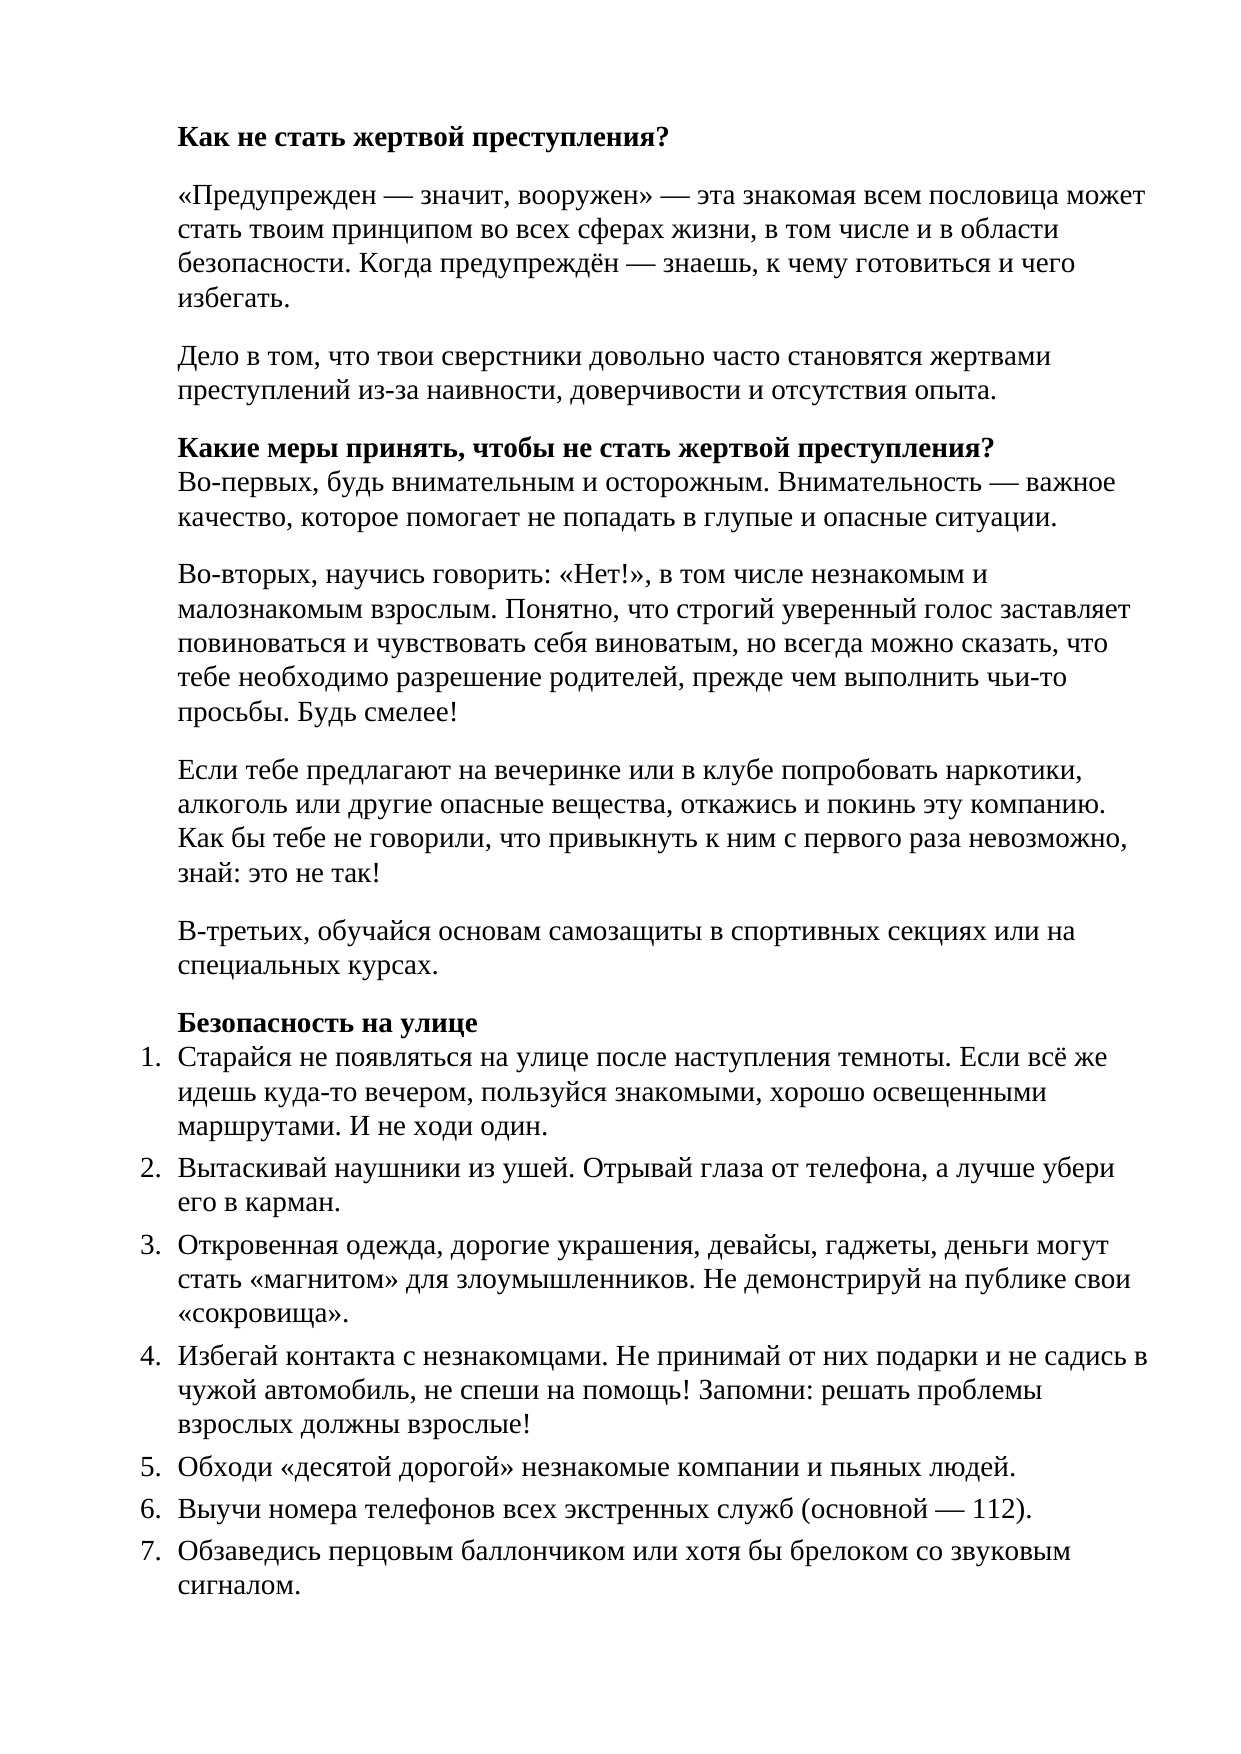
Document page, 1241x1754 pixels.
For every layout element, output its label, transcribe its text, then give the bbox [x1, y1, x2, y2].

text Во-вторых, научись говорить: «Нет!», в том числе незнакомым и малознакомым взрослым. Понятно, что строгий уверенный голос заставляет повиноваться и чувствовать себя виноватым, но всегда можно сказать, что тебе необходимо разрешение родителей, прежде чем выполнить чьи-то просьбы. Будь смелее! [177, 556, 1152, 727]
list Обходи «десятой дорогой» незнакомые компании и пьяных людей. [140, 1448, 1152, 1482]
text «Предупрежден — значит, вооружен» — эта знакомая всем пословица может стать твоим принципом во всех сферах жизни, в том числе и в области безопасности. Когда предупреждён — знаешь, к чему готовиться и чего избегать. [177, 176, 1152, 313]
list Откровенная одежда, дорогие украшения, девайсы, гаджеты, деньги могут стать «магнитом» для злоумышленников. Не демонстрируй на публике свои «сокровища». [140, 1226, 1152, 1329]
text В-третьих, обучайся основам самозащиты в спортивных секциях или на специальных курсах. [177, 912, 1152, 981]
text Какие меры принять, чтобы не стать жертвой преступления? [177, 429, 1152, 463]
list Обзаведись перцовым баллончиком или хотя бы брелоком со звуковым сигналом. [140, 1532, 1152, 1601]
text Как не стать жертвой преступления? [177, 118, 1152, 152]
list Вытаскивай наушники из ушей. Отрывай глаза от телефона, а лучше убери его в карман. [140, 1149, 1152, 1218]
text Если тебе предлагают на вечеринке или в клубе попробовать наркотики, алкоголь или другие опасные вещества, откажись и покинь эту компанию. Как бы тебе не говорили, что привыкнуть к ним с первого раза невозможно, знай: это не так! [177, 751, 1152, 888]
list Избегай контакта с незнакомцами. Не принимай от них подарки и не садись в чужой автомобиль, не спеши на помощь! Запомни: решать проблемы взрослых должны взрослые! [140, 1337, 1152, 1440]
text Дело в том, что твои сверстники довольно часто становятся жертвами преступлений из-за наивности, доверчивости и отсутствия опыта. [177, 337, 1152, 406]
text Во-первых, будь внимательным и осторожным. Внимательность — важное качество, которое помогает не попадать в глупые и опасные ситуации. [177, 463, 1152, 532]
list Старайся не появляться на улице после наступления темноты. Если всё же идешь куда-то вечером, пользуйся знакомыми, хорошо освещенными маршрутами. И не ходи один. [140, 1038, 1152, 1142]
list Выучи номера телефонов всех экстренных служб (основной — 112). [140, 1490, 1152, 1524]
text Безопасность на улице [177, 1004, 1152, 1038]
